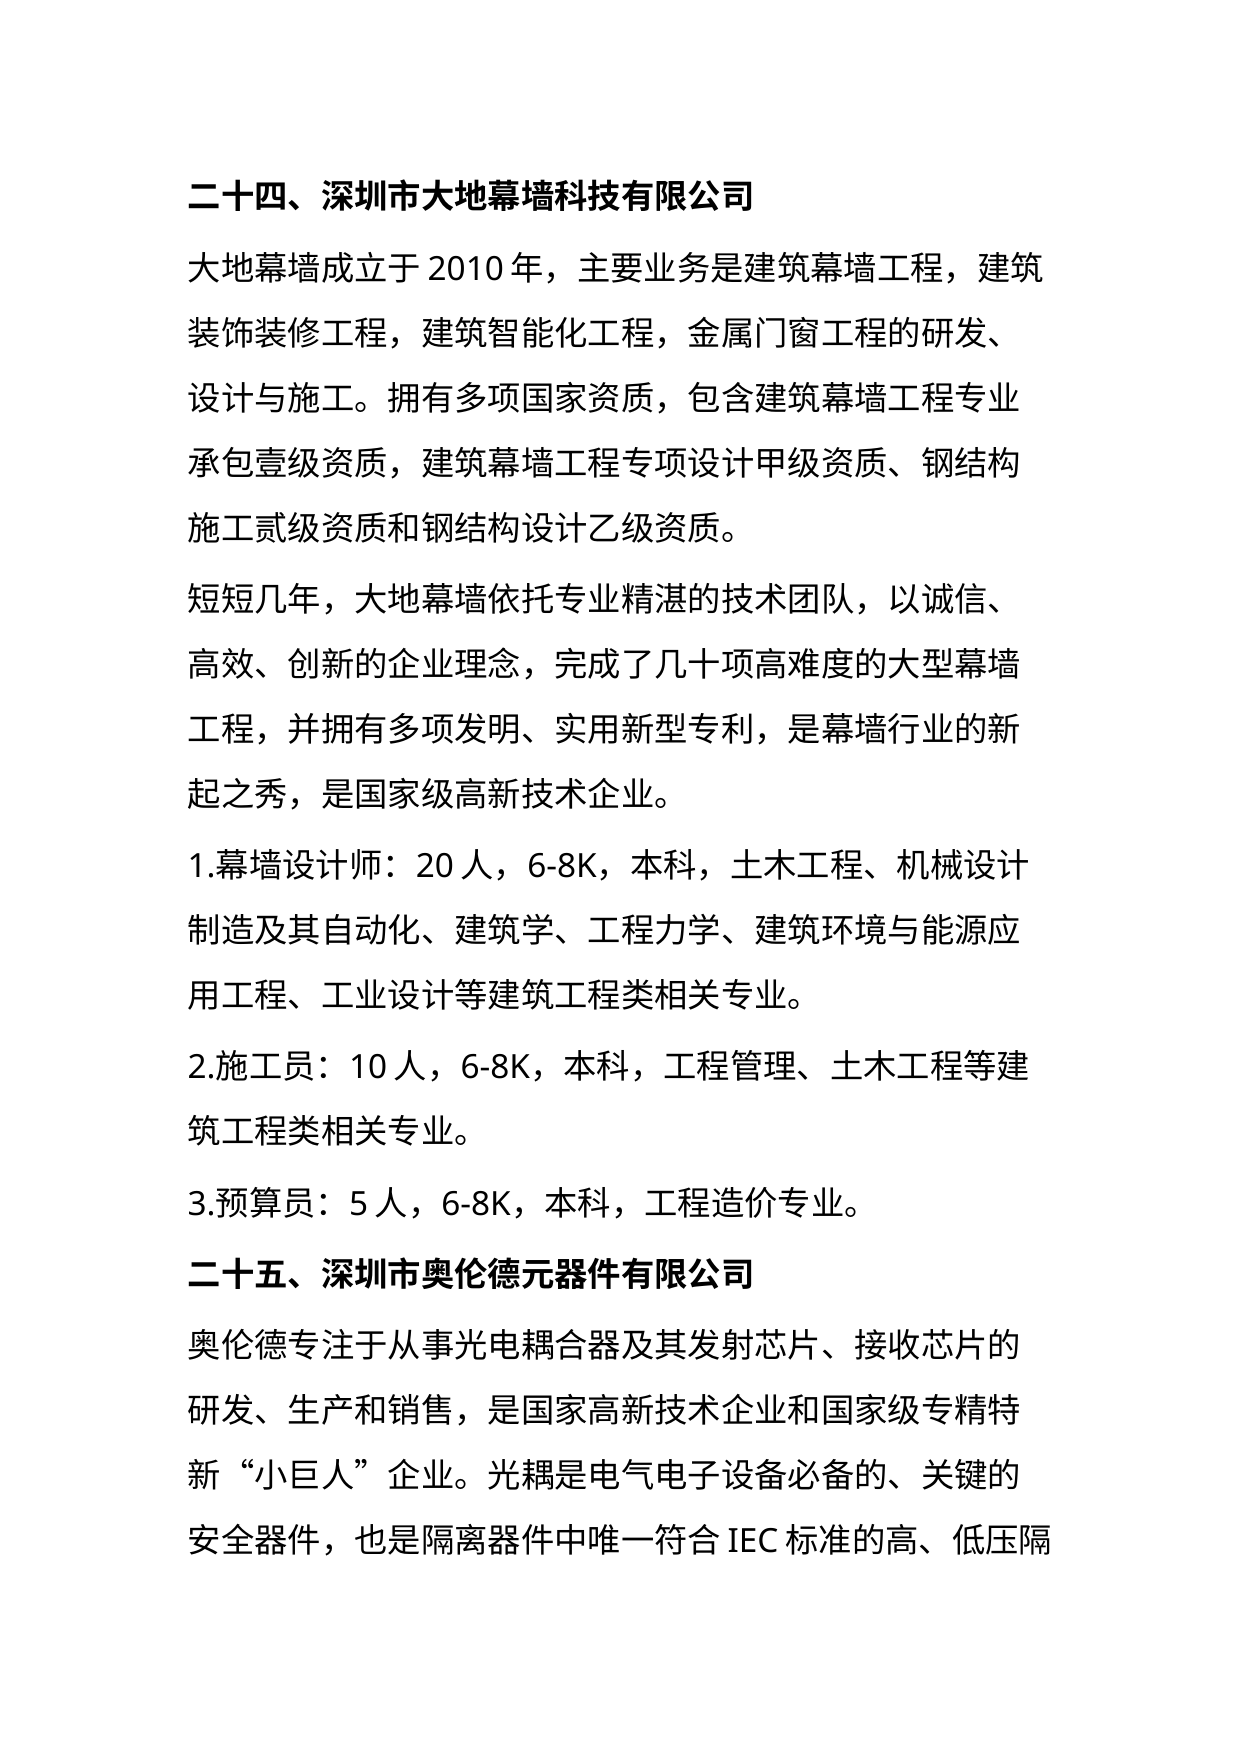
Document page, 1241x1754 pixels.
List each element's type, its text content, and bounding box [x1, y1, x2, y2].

text 2.施工员：10人，6-8K，本科，工程管理、土木工程等建筑工程类相关专业。 [187, 1032, 1053, 1162]
text 二十五、深圳市奥伦德元器件有限公司 [187, 1239, 1053, 1304]
text 二十四、深圳市大地幕墙科技有限公司 [187, 162, 1053, 227]
text 1.幕墙设计师：20人，6-8K，本科，土木工程、机械设计制造及其自动化、建筑学、工程力学、建筑环境与能源应用工程、工业设计等建筑工程类相关专业。 [187, 831, 1053, 1026]
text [187, 1311, 1053, 1571]
text 3.预算员：5人，6-8K，本科，工程造价专业。 [187, 1168, 1053, 1233]
text 大地幕墙成立于2010年，主要业务是建筑幕墙工程，建筑装饰装修工程，建筑智能化工程，金属门窗工程的研发、设计与施工。拥有多项国家资质，包含建筑幕墙工程专业承包壹级资质，建筑幕墙工程专项设计甲级资质、钢结构施工贰级资质和钢结构设计乙级资质。 [187, 233, 1053, 558]
text 短短几年，大地幕墙依托专业精湛的技术团队，以诚信、高效、创新的企业理念，完成了几十项高难度的大型幕墙工程，并拥有多项发明、实用新型专利，是幕墙行业的新起之秀，是国家级高新技术企业。 [187, 564, 1053, 824]
